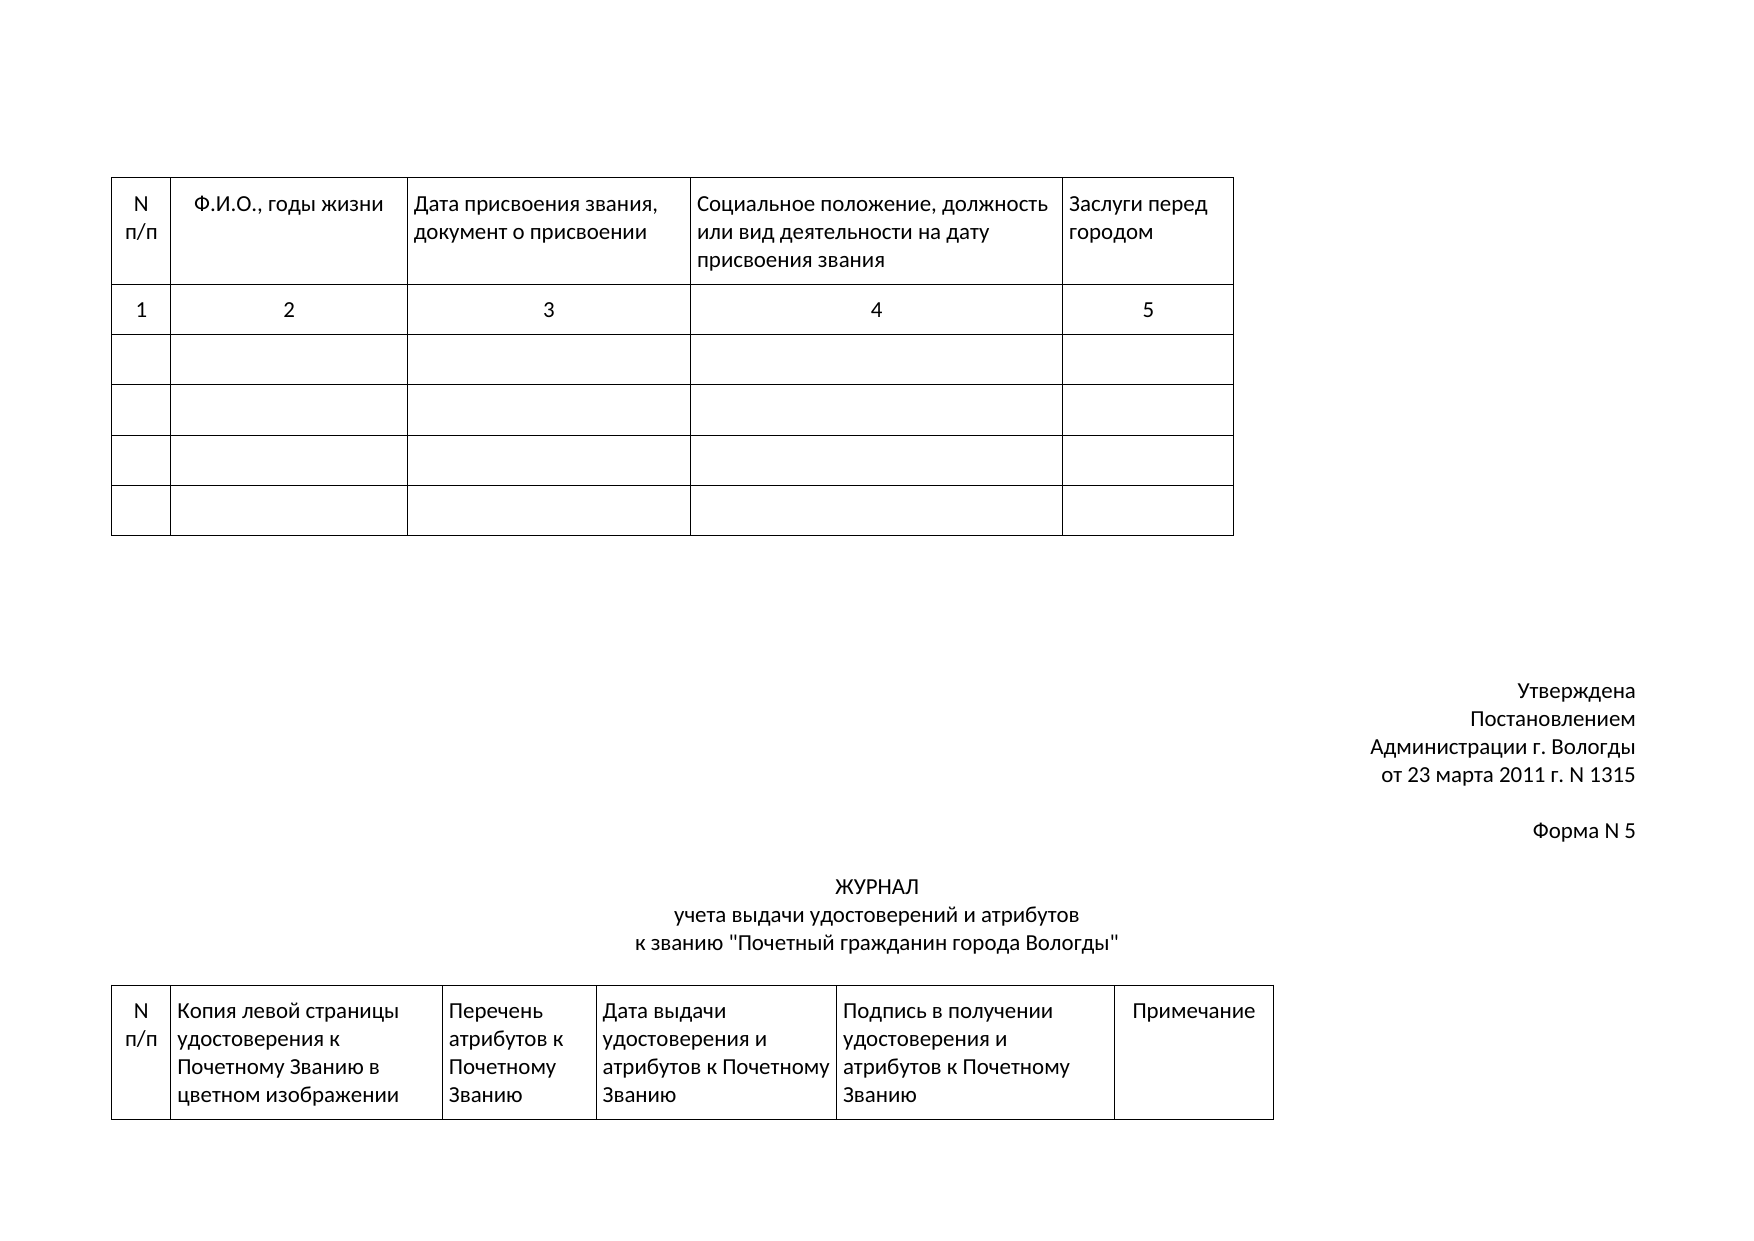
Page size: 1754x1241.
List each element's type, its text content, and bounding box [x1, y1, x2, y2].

table_cell [1063, 385, 1233, 434]
text от 23 марта 2011 г. N 1315 [118, 760, 1636, 788]
table_header Подпись в получении удостоверения и атрибутов к Почетному Званию [837, 986, 1114, 1119]
text Форма N 5 [118, 816, 1636, 844]
table_cell [408, 385, 690, 434]
table_cell [171, 335, 407, 384]
table_cell [1063, 335, 1233, 384]
text к званию "Почетный гражданин города Вологды" [118, 928, 1636, 956]
table_cell 2 [171, 285, 407, 334]
table_cell [691, 385, 1062, 434]
table_header Заслуги перед городом [1063, 178, 1233, 283]
text ЖУРНАЛ [118, 872, 1636, 900]
table_cell 3 [408, 285, 690, 334]
table_header Копия левой страницы удостоверения к Почетному Званию в цветном изображении [171, 986, 442, 1119]
table_header Ф.И.О., годы жизни [171, 178, 407, 283]
table_cell [112, 385, 170, 434]
table_header Дата присвоения звания, документ о присвоении [408, 178, 690, 283]
text учета выдачи удостоверений и атрибутов [118, 900, 1636, 928]
text Администрации г. Вологды [118, 732, 1636, 760]
table_cell [691, 436, 1062, 485]
table_cell 4 [691, 285, 1062, 334]
table_header Социальное положение, должность или вид деятельности на дату присвоения звания [691, 178, 1062, 283]
table_header Перечень атрибутов к Почетному Званию [443, 986, 596, 1119]
table_header N п/п [112, 986, 170, 1119]
table_cell [691, 486, 1062, 535]
table_cell [1063, 436, 1233, 485]
table_cell [112, 335, 170, 384]
table_cell [112, 486, 170, 535]
table_cell [171, 486, 407, 535]
text Утверждена [118, 676, 1636, 704]
table_header Дата выдачи удостоверения и атрибутов к Почетному Званию [597, 986, 836, 1119]
table_cell 5 [1063, 285, 1233, 334]
table_cell [408, 335, 690, 384]
table_cell 1 [112, 285, 170, 334]
table_header N п/п [112, 178, 170, 283]
table_cell [171, 436, 407, 485]
table_cell [408, 486, 690, 535]
table_header Примечание [1115, 986, 1273, 1119]
text Постановлением [118, 704, 1636, 732]
table_cell [408, 436, 690, 485]
table_cell [691, 335, 1062, 384]
table_cell [171, 385, 407, 434]
table_cell [112, 436, 170, 485]
table_cell [1063, 486, 1233, 535]
